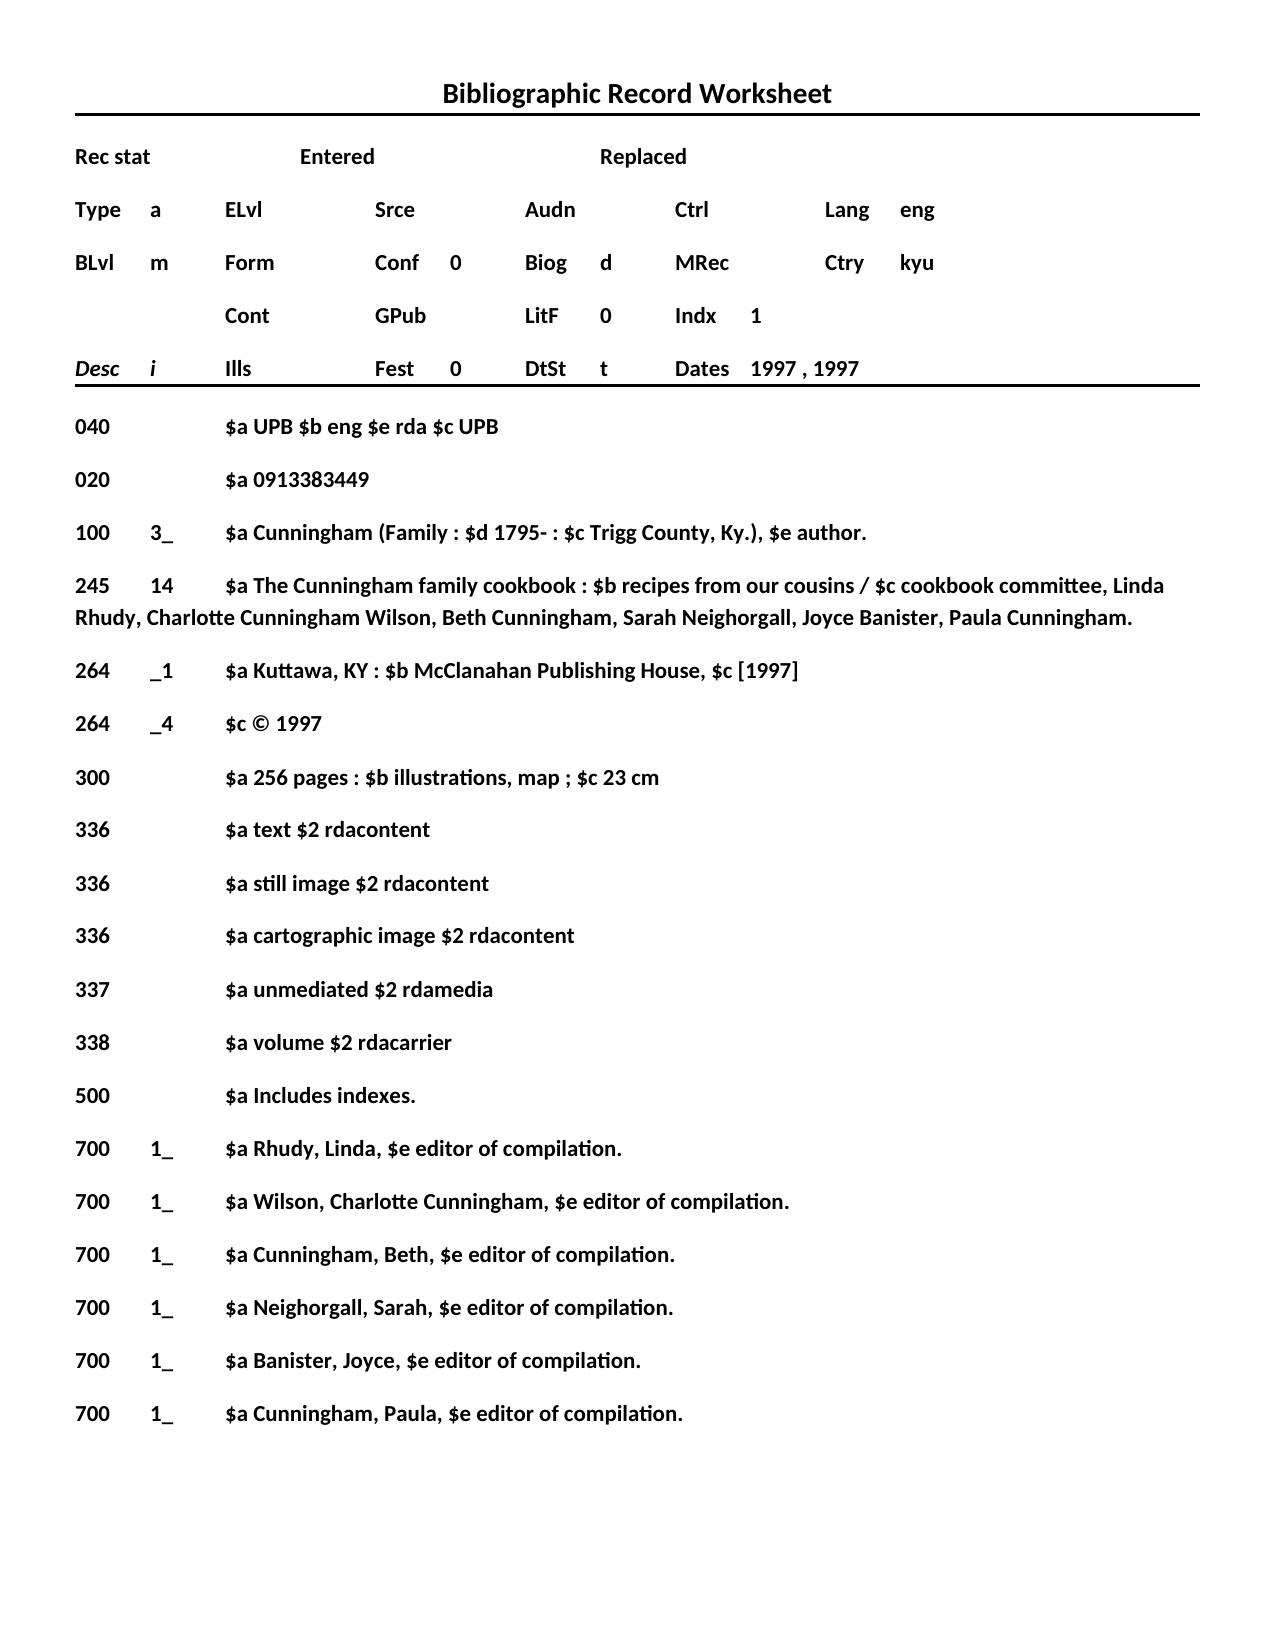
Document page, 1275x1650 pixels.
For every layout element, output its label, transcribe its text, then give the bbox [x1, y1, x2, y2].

text 336 $a text $2 rdacontent [75, 816, 1200, 844]
text 336 $a cartographic image $2 rdacontent [75, 922, 1200, 950]
text 700 1_ $a Rhudy, Linda, $e editor of compilation. [75, 1134, 1200, 1162]
text 336 $a still image $2 rdacontent [75, 869, 1200, 897]
text Rec stat Entered Replaced [75, 142, 1200, 170]
text 264 _1 $a Kuttawa, KY : $b McClanahan Publishing House, $c [1997] [75, 657, 1200, 684]
text 500 $a Includes indexes. [75, 1081, 1200, 1109]
text 245 14 $a The Cunningham family cookbook : $b recipes from our cousins / $c cookbook committee, Linda Rhudy, Charlotte Cunningham Wilson, Beth Cunningham, Sarah Neighorgall, Joyce Banister, Paula Cunningham. [75, 571, 1200, 632]
text 700 1_ $a Cunningham, Paula, $e editor of compilation. [75, 1399, 1200, 1427]
text 338 $a volume $2 rdacarrier [75, 1028, 1200, 1056]
text BLvl m Form Conf 0 Biog d MRec Ctry kyu [75, 248, 1200, 276]
text 040 $a UPB $b eng $e rda $c UPB [75, 412, 1200, 440]
text Bibliographic Record Worksheet [75, 75, 1200, 113]
text 700 1_ $a Cunningham, Beth, $e editor of compilation. [75, 1240, 1200, 1268]
text Desc i Ills Fest 0 DtSt t Dates 1997 , 1997 [75, 354, 1200, 384]
text 700 1_ $a Neighorgall, Sarah, $e editor of compilation. [75, 1293, 1200, 1321]
text 700 1_ $a Banister, Joyce, $e editor of compilation. [75, 1346, 1200, 1374]
text 020 $a 0913383449 [75, 465, 1200, 493]
text 700 1_ $a Wilson, Charlotte Cunningham, $e editor of compilation. [75, 1187, 1200, 1215]
text 337 $a unmediated $2 rdamedia [75, 975, 1200, 1003]
text Type a ELvl Srce Audn Ctrl Lang eng [75, 195, 1200, 223]
text 264 _4 $c © 1997 [75, 709, 1200, 738]
text 100 3_ $a Cunningham (Family : $d 1795- : $c Trigg County, Ky.), $e author. [75, 518, 1200, 546]
text Cont GPub LitF 0 Indx 1 [75, 301, 1200, 329]
text 300 $a 256 pages : $b illustrations, map ; $c 23 cm [75, 763, 1200, 791]
